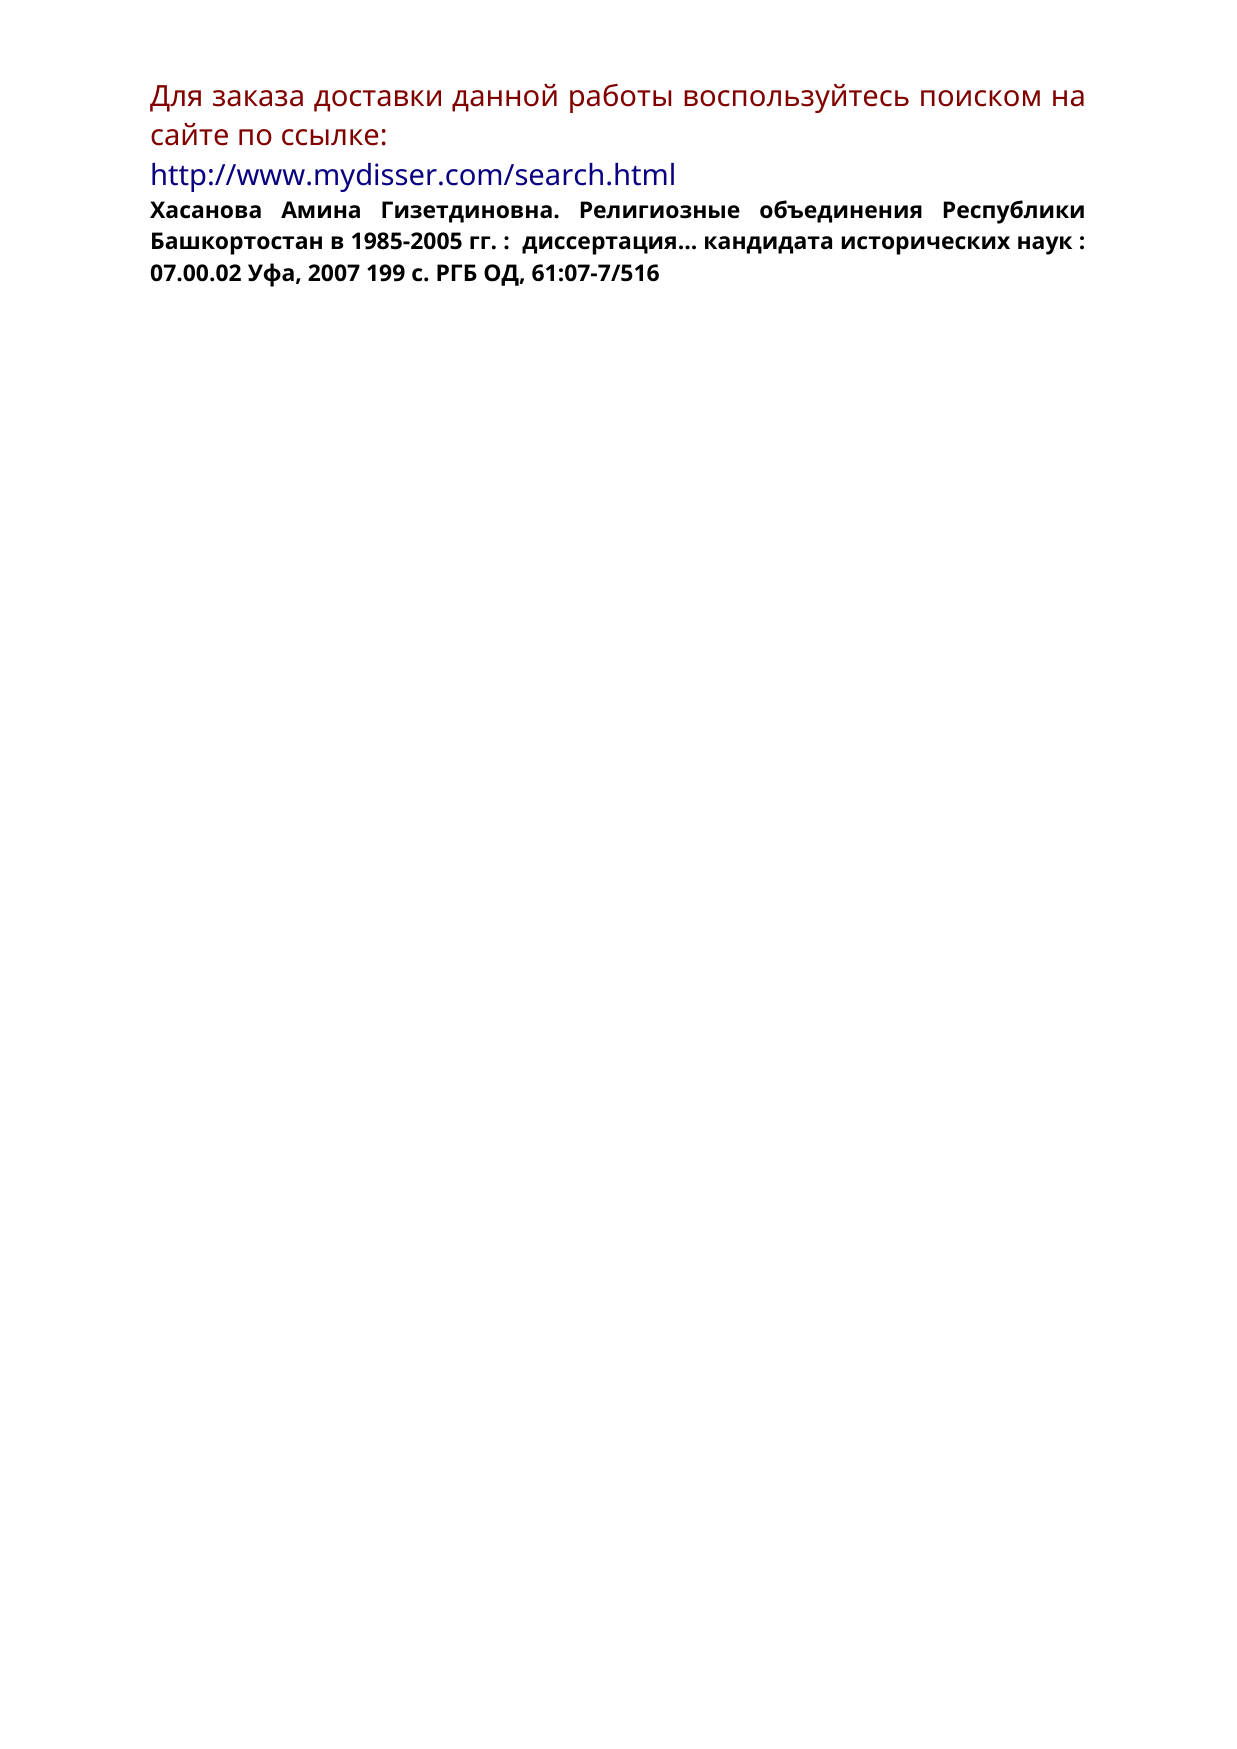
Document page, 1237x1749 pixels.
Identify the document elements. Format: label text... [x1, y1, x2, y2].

text Хасанова Амина Гизетдиновна. Религиозные объединения Республики Башкортостан в 1985-2005 гг. : диссертация... кандидата исторических наук : 07.00.02 Уфа, 2007 199 с. РГБ ОД, 61:07-7/516 [150, 194, 1086, 288]
